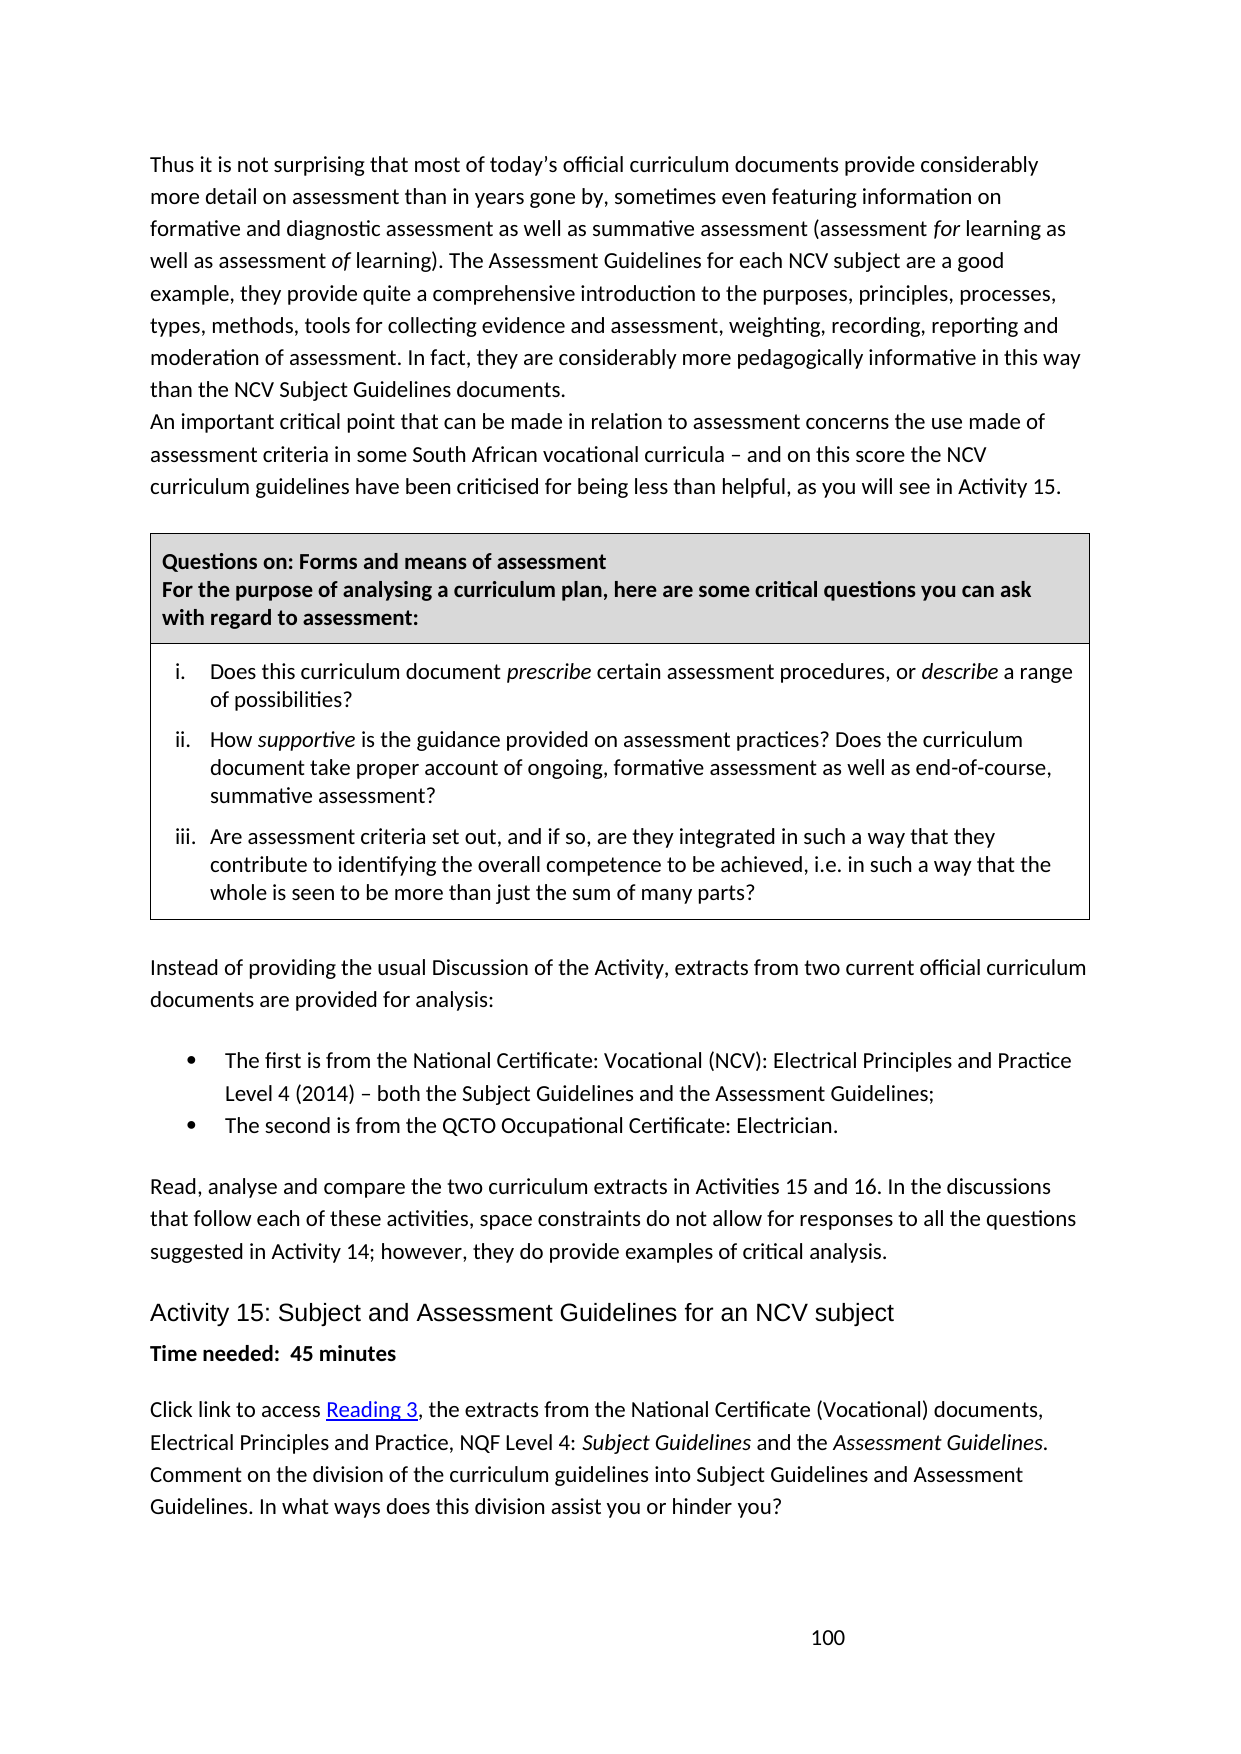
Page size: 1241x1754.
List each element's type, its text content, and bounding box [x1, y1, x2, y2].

subtitle Activity 15: Subject and Assessment Guidelines for an NCV subject [150, 1298, 1090, 1327]
text Read, analyse and compare the two curriculum extracts in Activities 15 and 16. In the discussions that follow each of these activities, space constraints do not allow for responses to all the questions suggested in Activity 14; however, they do provide examples of critical analysis. [150, 1172, 1090, 1265]
text Time needed: 45 minutes [150, 1339, 1090, 1367]
table_header Questions on: Forms and means of assessment For the purpose of analysing a curriculum plan, here are some critical questions you can ask with regard to assessment: [151, 534, 1089, 643]
text Thus it is not surprising that most of today’s official curriculum documents provide considerably more detail on assessment than in years gone by, sometimes even featuring information on formative and diagnostic assessment as well as summative assessment (assessment for learning as well as assessment of learning). The Assessment Guidelines for each NCV subject are a good example, they provide quite a comprehensive introduction to the purposes, principles, processes, types, methods, tools for collecting evidence and assessment, weighting, recording, reporting and moderation of assessment. In fact, they are considerably more pedagogically informative in this way than the NCV Subject Guidelines documents. [150, 150, 1090, 403]
text Instead of providing the usual Discussion of the Activity, extracts from two current official curriculum documents are provided for analysis: [150, 953, 1090, 1013]
list The second is from the QCTO Occupational Certificate: Electrician. [187, 1111, 1090, 1139]
text Click link to access Reading 3, the extracts from the National Certificate (Vocational) documents, Electrical Principles and Practice, NQF Level 4: Subject Guidelines and the Assessment Guidelines. [150, 1395, 1090, 1456]
table_cell Does this curriculum document prescribe certain assessment procedures, or describe a range of possibilities? How supportive is the guidance provided on assessment practices? Does the curriculum document take proper account of ongoing, formative assessment as well as end-of-course, summative assessment? Are assessment criteria set out, and if so, are they integrated in such a way that they contribute to identifying the overall competence to be achieved, i.e. in such a way that the whole is seen to be more than just the sum of many parts? [151, 644, 1089, 918]
list The first is from the National Certificate: Vocational (NCV): Electrical Principles and Practice Level 4 (2014) – both the Subject Guidelines and the Assessment Guidelines; [187, 1047, 1090, 1107]
text An important critical point that can be made in relation to assessment concerns the use made of assessment criteria in some South African vocational curricula – and on this score the NCV curriculum guidelines have been criticised for being less than helpful, as you will see in Activity 15. [150, 407, 1090, 500]
text Comment on the division of the curriculum guidelines into Subject Guidelines and Assessment Guidelines. In what ways does this division assist you or hinder you? [150, 1460, 1090, 1520]
